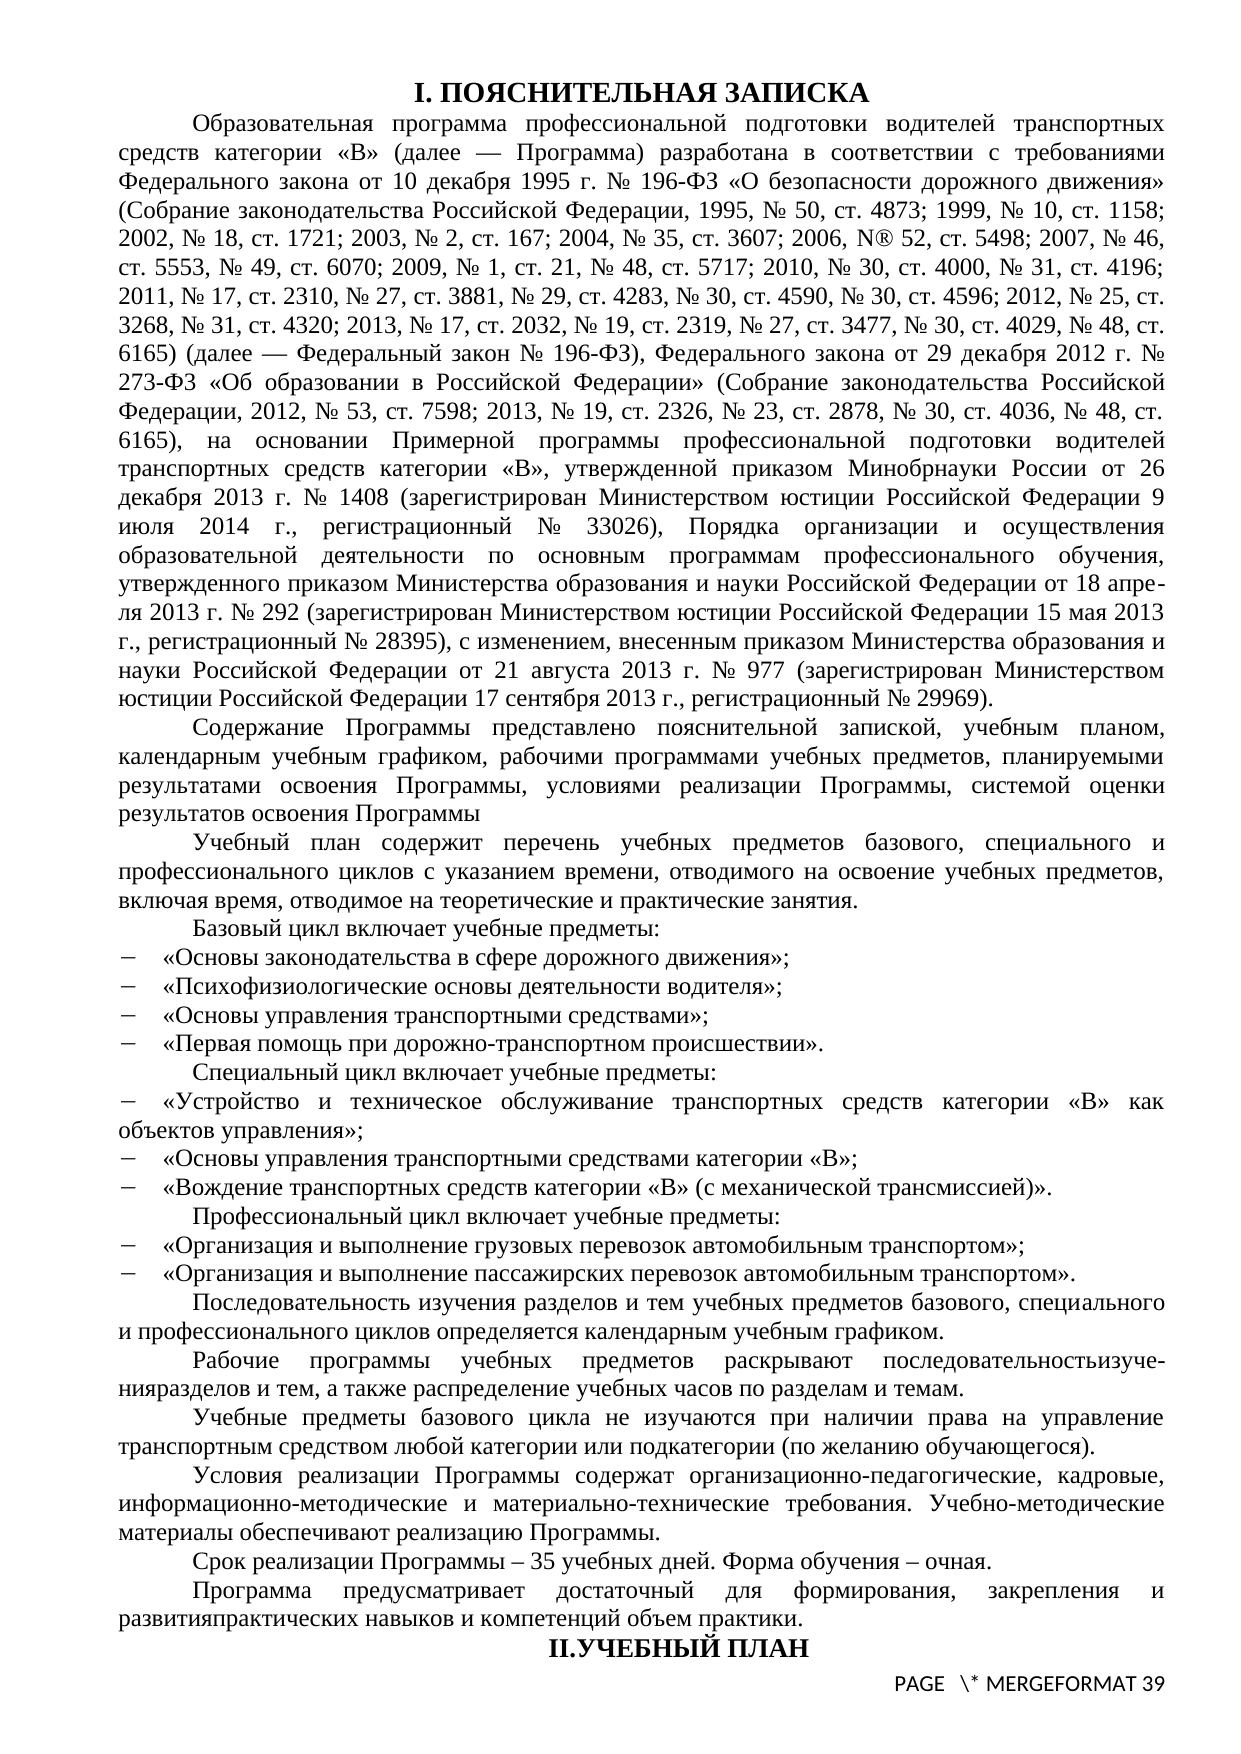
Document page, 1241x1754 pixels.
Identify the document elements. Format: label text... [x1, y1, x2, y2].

text Последовательность изучения разделов и тем учебных предметов базового, специального и профессионального циклов определяется календарным учебным графиком. [118, 1287, 1165, 1345]
text Базовый цикл включает учебные предметы: [118, 913, 1165, 942]
list «Вождение транспортных средств категории «В» (с механической трансмиссией)». [118, 1172, 1165, 1201]
list «Основы управления транспортными средствами»; [118, 1000, 1165, 1028]
text Условия реализации Программы содержат организационно-педагогические, кадровые, информационно-методические и материально-технические требования. Учебно-методические материалы обеспечивают реализацию Программы. [118, 1460, 1165, 1546]
text Учебный план содержит перечень учебных предметов базового, специального и профессионального циклов с указанием времени, отводимого на освоение учебных предметов, включая время, отводимое на теоретические и практические занятия. [118, 827, 1165, 913]
text Учебные предметы базового цикла не изучаются при наличии права на управление транспортным средством любой категории или подкатегории (по желанию обучающегося). [118, 1402, 1165, 1460]
list «Организация и выполнение грузовых перевозок автомобильным транспортом»; [118, 1230, 1165, 1258]
list «Устройство и техническое обслуживание транспортных средств категории «В» как объектов управления»; [118, 1086, 1165, 1143]
text Программа предусматривает достаточный для формирования, закрепления и развитияпрактических навыков и компетенций объем практики. [118, 1575, 1165, 1632]
text Рабочие программы учебных предметов раскрывают последовательностьизученияразделов и тем, а также распределение учебных часов по разделам и темам. [118, 1345, 1165, 1402]
list «Организация и выполнение пассажирских перевозок автомобильным транспортом». [118, 1258, 1165, 1287]
list «Психофизиологические основы деятельности водителя»; [118, 971, 1165, 1000]
text Срок реализации Программы – 35 учебных дней. Форма обучения – очная. [118, 1546, 1165, 1575]
text I. ПОЯСНИТЕЛЬНАЯ ЗАПИСКА [118, 75, 1165, 108]
text Профессиональный цикл включает учебные предметы: [118, 1201, 1165, 1230]
list «Основы управления транспортными средствами категории «В»; [118, 1143, 1165, 1172]
list «Основы законодательства в сфере дорожного движения»; [118, 942, 1165, 971]
text Специальный цикл включает учебные предметы: [118, 1057, 1165, 1086]
text Содержание Программы представлено пояснительной запиской, учебным планом, календарным учебным графиком, рабочими программами учебных предметов, планируемыми результатами освоения Программы, условиями реализации Программы, системой оценки результатов освоения Программы [118, 712, 1165, 827]
list «Первая помощь при дорожно-транспортном происшествии». [118, 1028, 1165, 1057]
text Образовательная программа профессиональной подготовки водителей транспортных средств категории «В» (далее — Программа) разработана в соответствии с требованиями Федерального закона от 10 декабря 1995 г. № 196-ФЗ «О безопасности дорожного движения» (Собрание законодательства Российской Федерации, 1995, № 50, ст. 4873; 1999, № 10, ст. 1158; 2002, № 18, ст. 1721; 2003, № 2, ст. 167; 2004, № 35, ст. 3607; 2006, N® 52, ст. 5498; 2007, № 46, ст. 5553, № 49, ст. 6070; 2009, № 1, ст. 21, № 48, ст. 5717; 2010, № 30, ст. 4000, № 31, ст. 4196; 2011, № 17, ст. 2310, № 27, ст. 3881, № 29, ст. 4283, № 30, ст. 4590, № 30, ст. 4596; 2012, № 25, ст. 3268, № 31, ст. 4320; 2013, № 17, ст. 2032, № 19, ст. 2319, № 27, ст. 3477, № 30, ст. 4029, № 48, ст. 6165) (далее — Федеральный закон № 196-ФЗ), Федерального закона от 29 декабря 2012 г. № 273-Ф3 «Об образовании в Российской Федерации» (Собрание законодательства Российской Федерации, 2012, № 53, ст. 7598; 2013, № 19, ст. 2326, № 23, ст. 2878, № 30, ст. 4036, № 48, ст. 6165), на основании Примерной программы профессиональной подготовки водителей транспортных средств категории «В», утвержденной приказом Минобрнауки России от 26 декабря 2013 г. № 1408 (зарегистрирован Министерством юстиции Российской Федерации 9 июля 2014 г., регистрационный № 33026), Порядка организации и осуществления образовательной деятельности по основным программам профессионального обучения, утвержденного приказом Министерства образования и науки Российской Федерации от 18 апреля 2013 г. № 292 (зарегистрирован Министерством юстиции Российской Федерации 15 мая 2013 г., регистрационный № 28395), с изменением, внесенным приказом Министерства образования и науки Российской Федерации от 21 августа 2013 г. № 977 (зарегистрирован Министерством юстиции Российской Федерации 17 сентября 2013 г., регистрационный № 29969). [118, 108, 1165, 712]
text II.УЧЕБНЫЙ ПЛАН [118, 1632, 1165, 1663]
